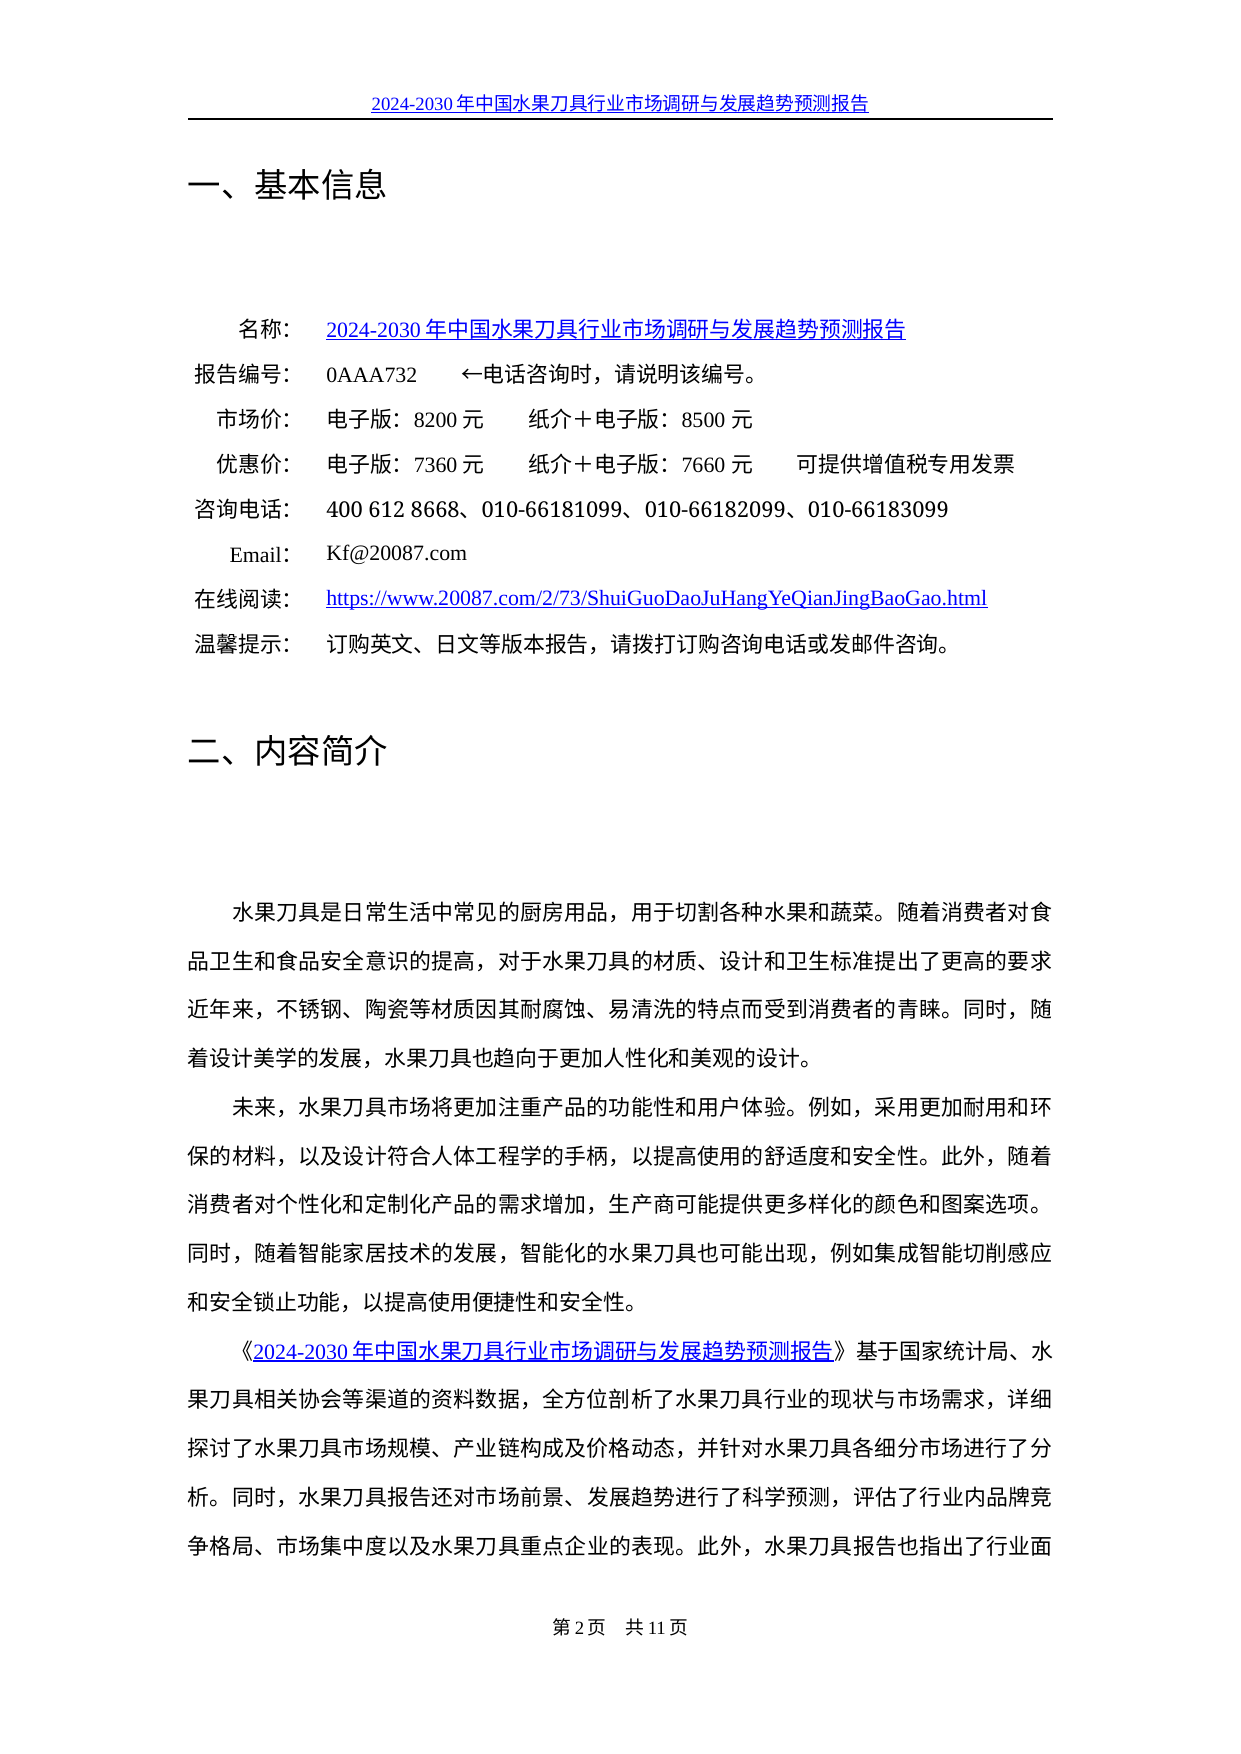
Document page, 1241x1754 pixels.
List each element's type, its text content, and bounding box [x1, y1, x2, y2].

table_cell 在线阅读： [167, 582, 315, 627]
table_cell 电子版：7360 元 纸介＋电子版：7660 元 可提供增值税专用发票 [315, 447, 1073, 492]
table_cell Email： [167, 537, 315, 582]
table_cell 400 612 8668、010-66181099、010-66182099、010-66183099 [315, 492, 1073, 537]
title 一、基本信息 [187, 150, 1053, 215]
table_cell 温馨提示： [167, 627, 315, 672]
table_cell 咨询电话： [167, 492, 315, 537]
table_cell 电子版：8200 元 纸介＋电子版：8500 元 [315, 402, 1073, 447]
table_cell [315, 582, 1073, 627]
table_header 名称： [167, 312, 315, 357]
table_cell Kf@20087.com [315, 537, 1073, 582]
table_header 2024-2030年中国水果刀具行业市场调研与发展趋势预测报告 [315, 312, 1073, 357]
title 二、内容简介 [187, 717, 1053, 782]
table_cell 订购英文、日文等版本报告，请拨打订购咨询电话或发邮件咨询。 [315, 627, 1073, 672]
table_cell 报告编号： [167, 357, 315, 402]
table_cell 市场价： [167, 402, 315, 447]
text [187, 894, 1053, 1561]
table_cell 0AAA732 ←电话咨询时，请说明该编号。 [315, 357, 1073, 402]
table_cell 优惠价： [167, 447, 315, 492]
